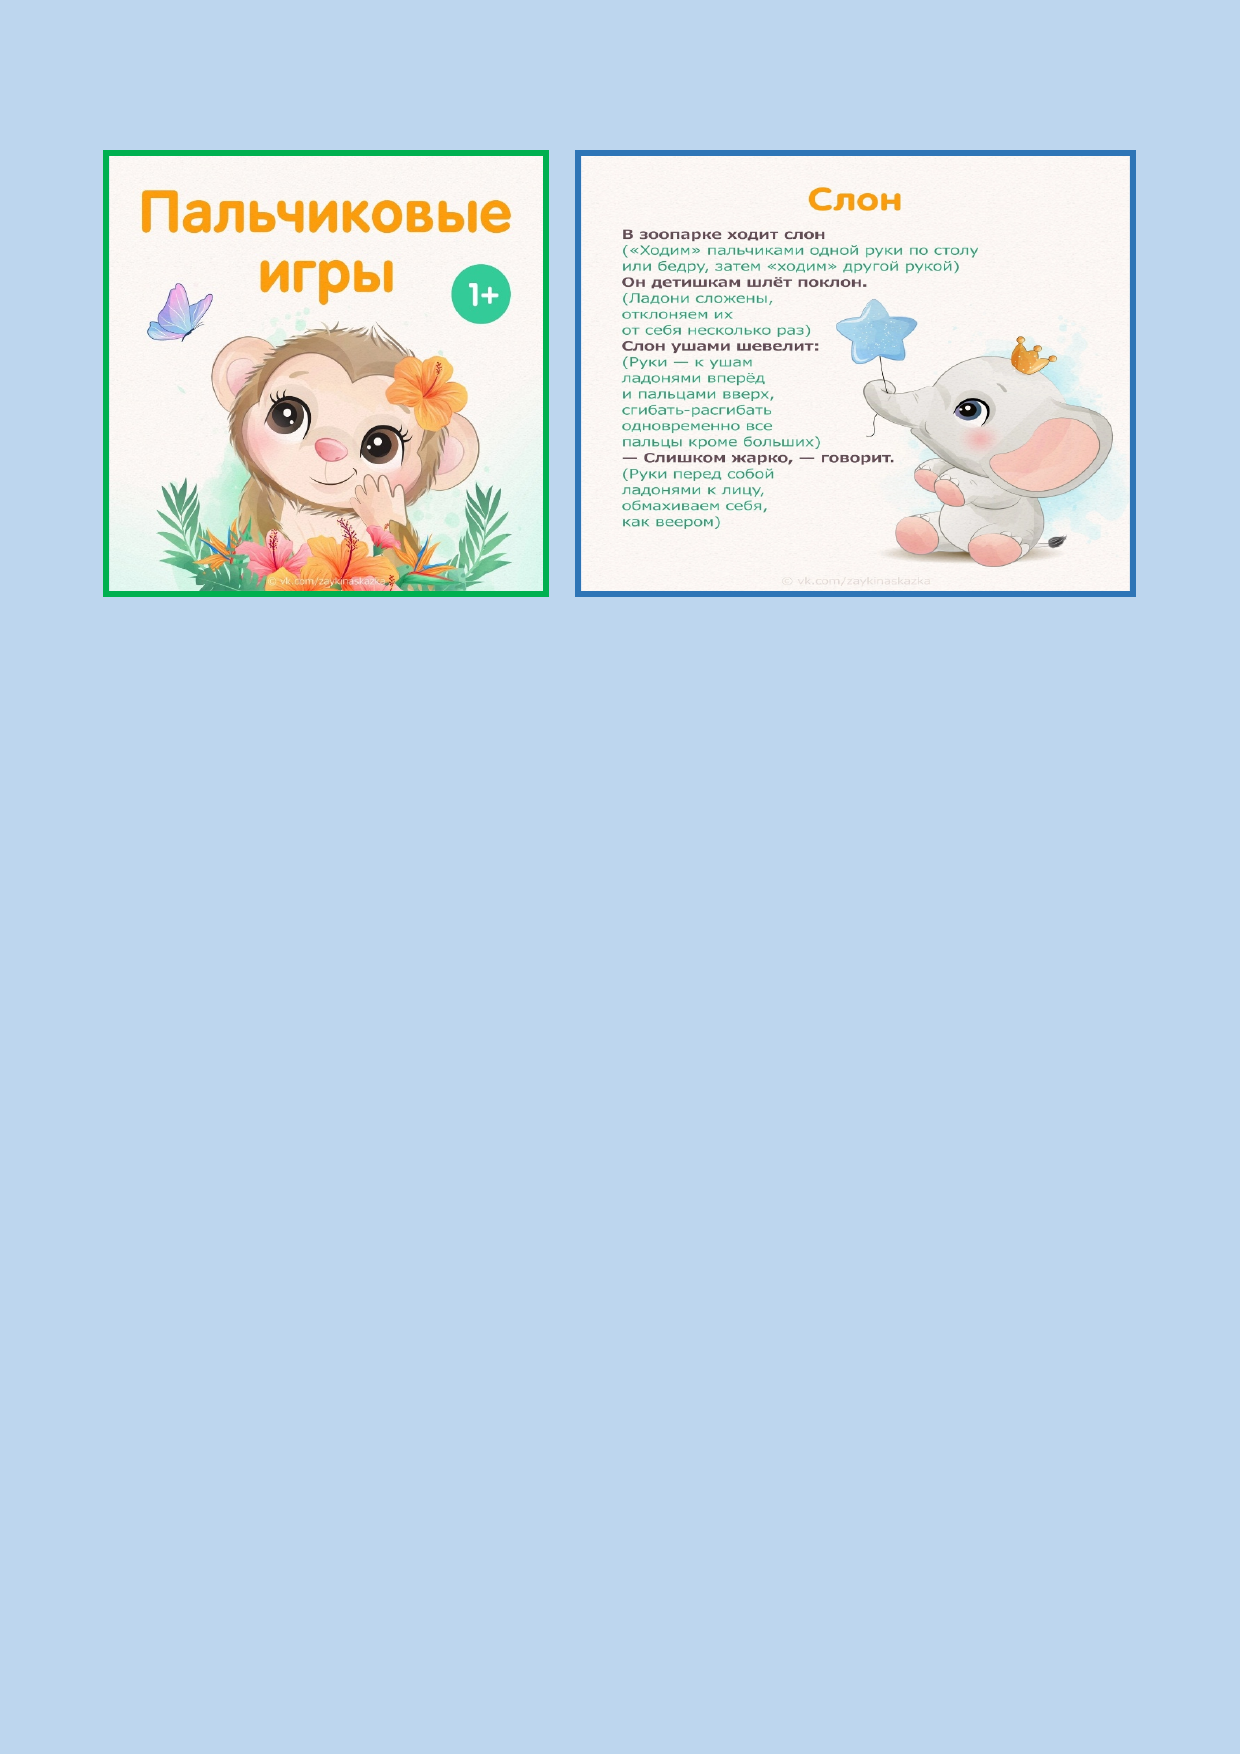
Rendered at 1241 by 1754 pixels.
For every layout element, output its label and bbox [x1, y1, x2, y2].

picture [581, 156, 1130, 591]
picture [109, 156, 543, 591]
